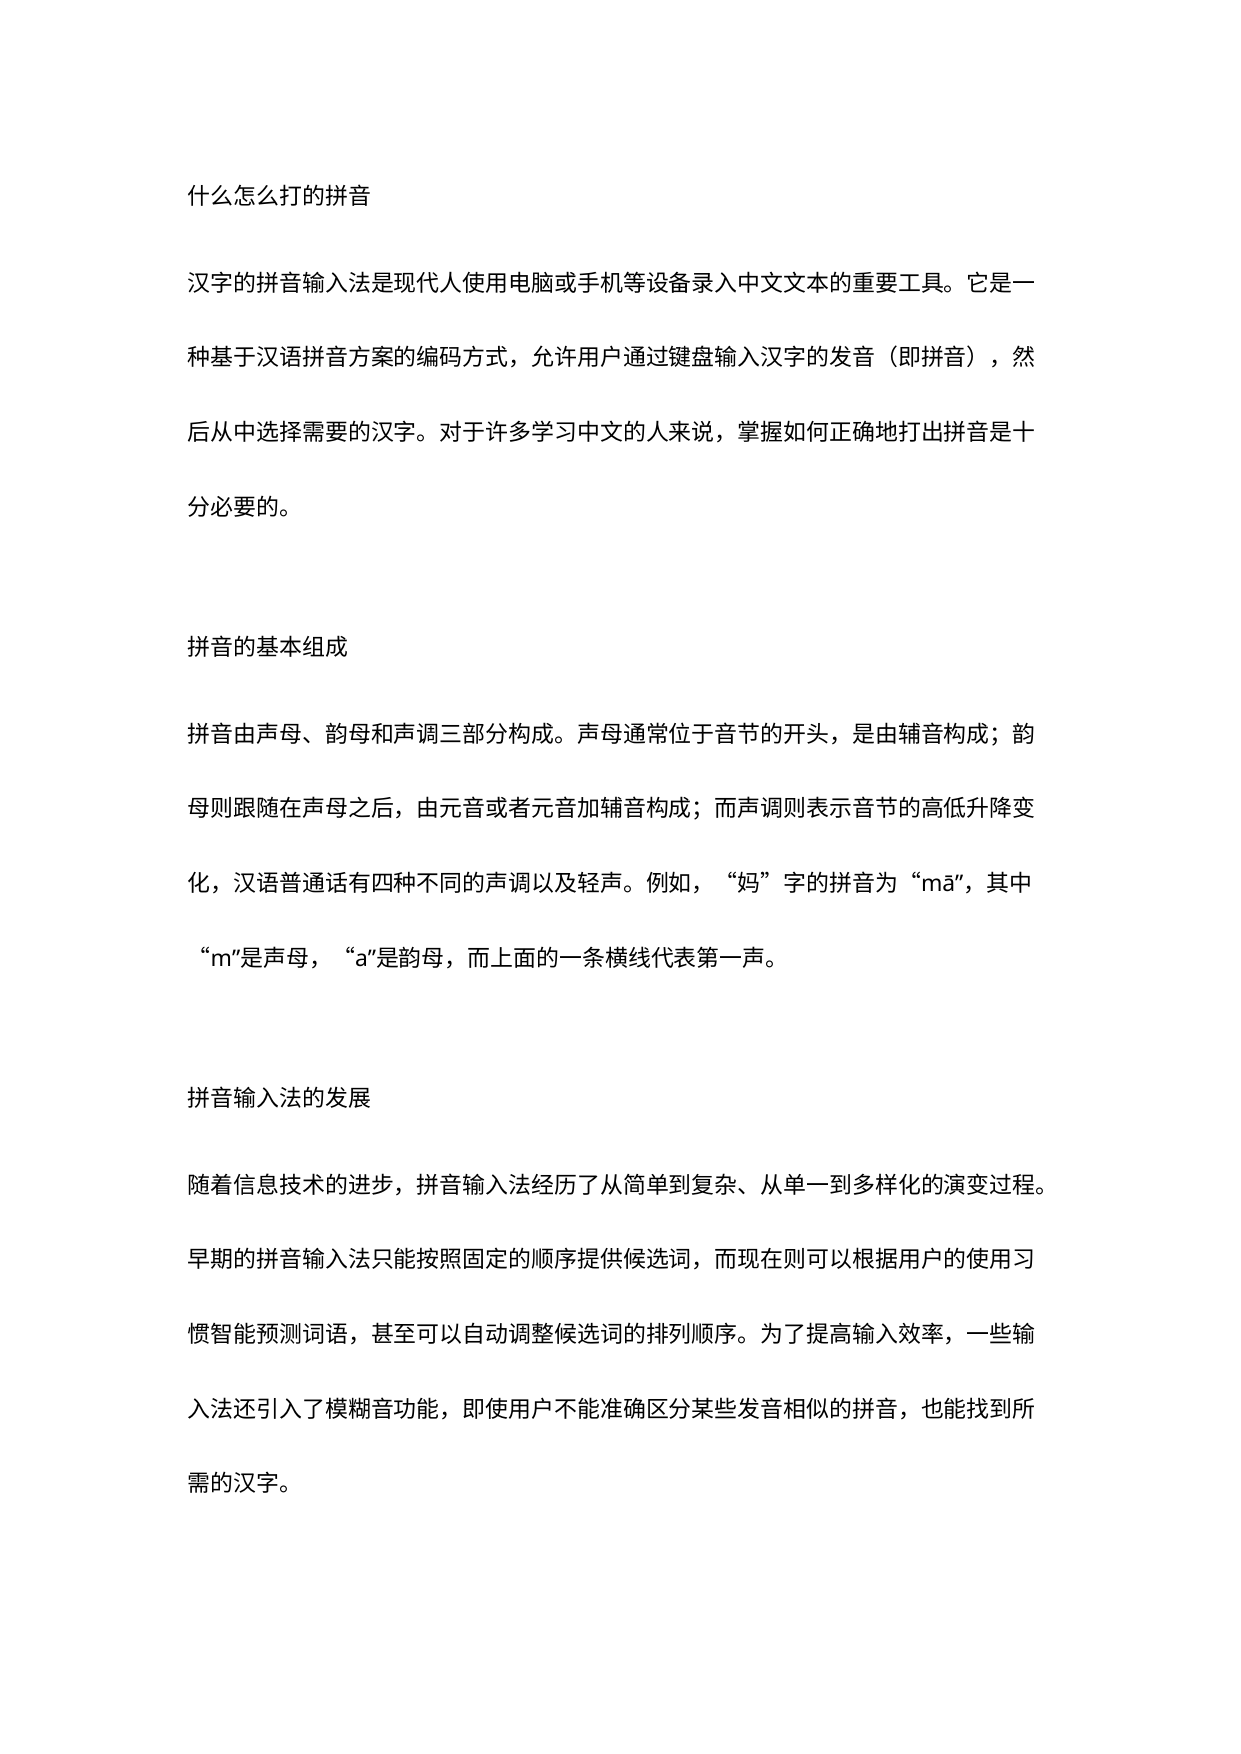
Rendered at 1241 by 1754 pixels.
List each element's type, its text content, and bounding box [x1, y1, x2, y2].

text 随着信息技术的进步，拼音输入法经历了从简单到复杂、从单一到多样化的演变过程。早期的拼音输入法只能按照固定的顺序提供候选词，而现在则可以根据用户的使用习惯智能预测词语，甚至可以自动调整候选词的排列顺序。为了提高输入效率，一些输入法还引入了模糊音功能，即使用户不能准确区分某些发音相似的拼音，也能找到所需的汉字。 [187, 1151, 1053, 1514]
text 什么怎么打的拼音 [187, 162, 1053, 227]
text 拼音输入法的发展 [187, 1064, 1053, 1129]
text 拼音由声母、韵母和声调三部分构成。声母通常位于音节的开头，是由辅音构成；韵母则跟随在声母之后，由元音或者元音加辅音构成；而声调则表示音节的高低升降变化，汉语普通话有四种不同的声调以及轻声。例如，“妈”字的拼音为“mā”，其中“m”是声母，“a”是韵母，而上面的一条横线代表第一声。 [187, 699, 1053, 989]
text 拼音的基本组成 [187, 613, 1053, 678]
text 汉字的拼音输入法是现代人使用电脑或手机等设备录入中文文本的重要工具。它是一种基于汉语拼音方案的编码方式，允许用户通过键盘输入汉字的发音（即拼音），然后从中选择需要的汉字。对于许多学习中文的人来说，掌握如何正确地打出拼音是十分必要的。 [187, 248, 1053, 538]
